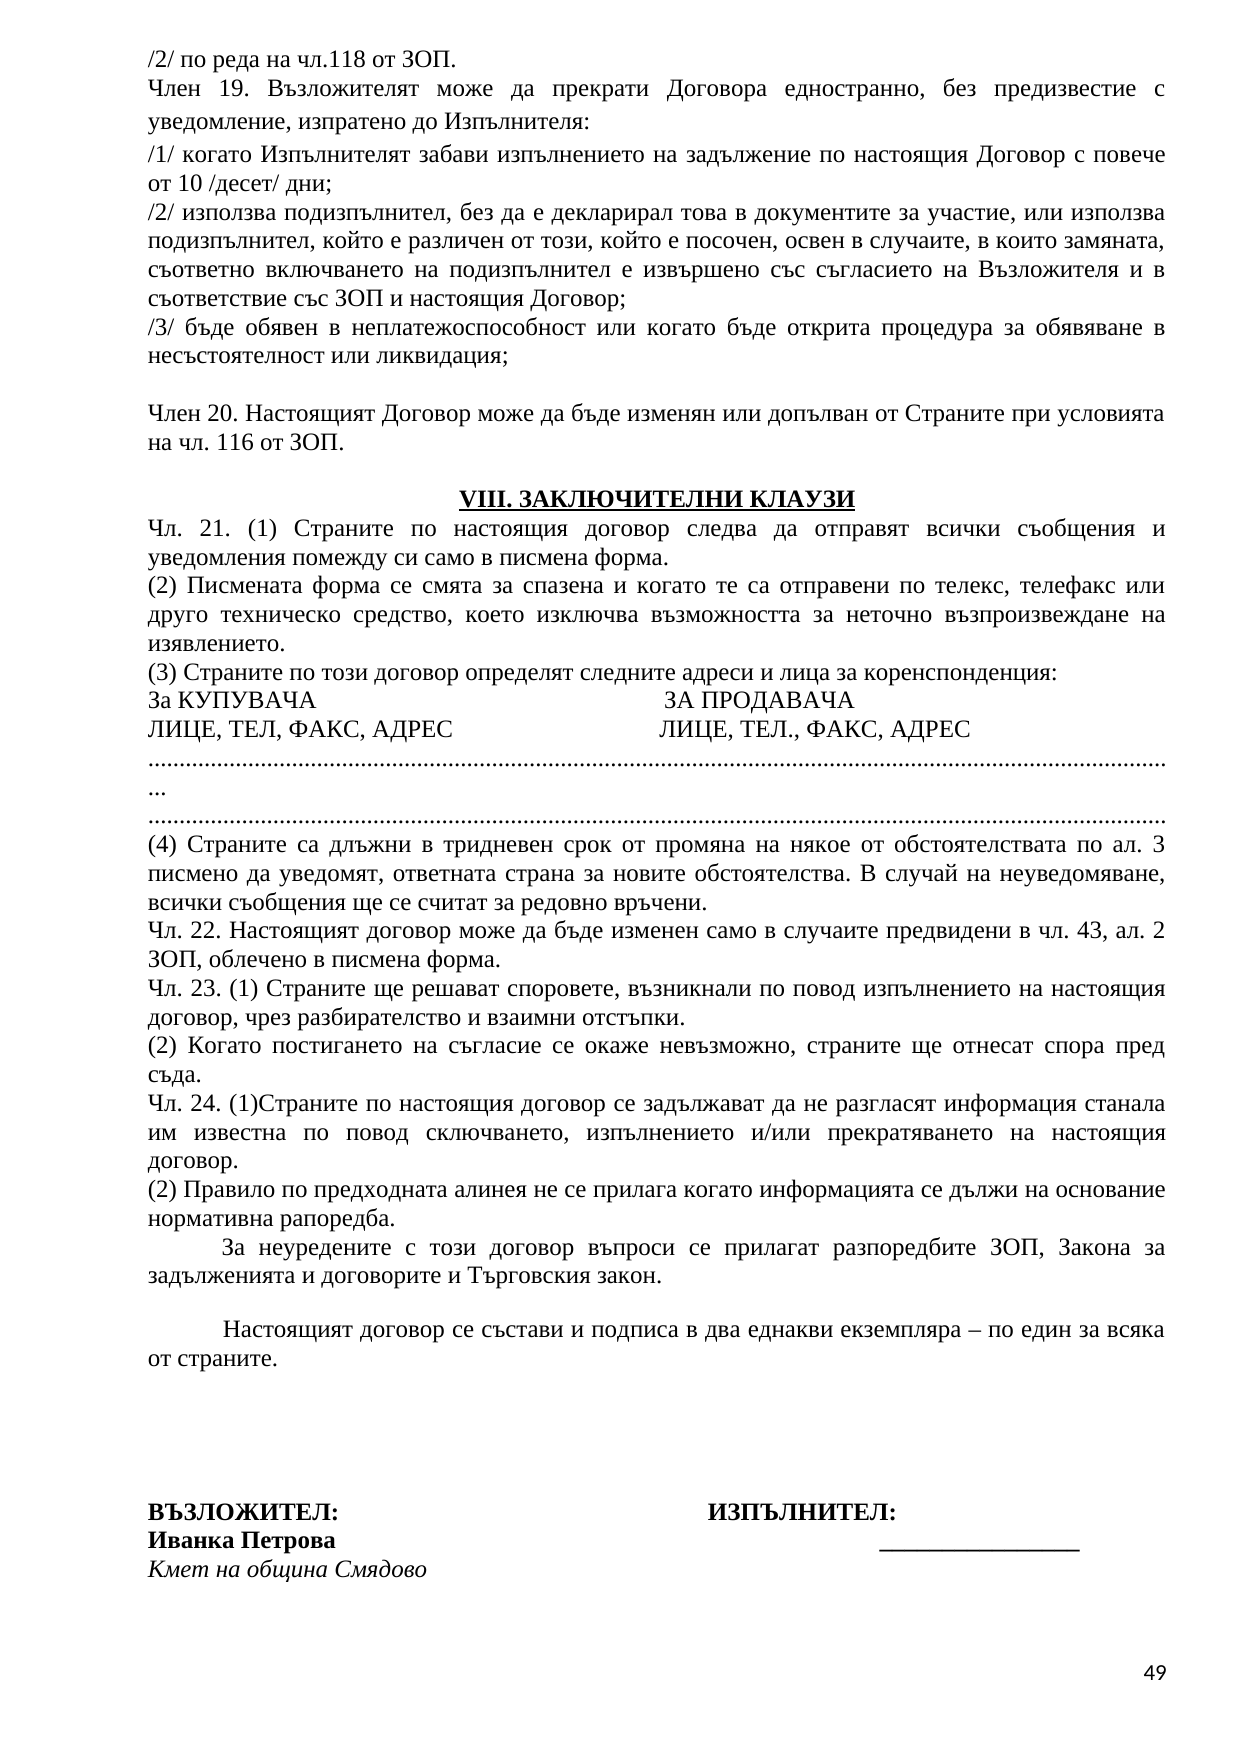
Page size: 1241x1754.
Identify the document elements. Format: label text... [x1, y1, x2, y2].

text VІIІ. ЗАКЛЮЧИТЕЛНИ КЛАУЗИ [148, 484, 1167, 513]
text (2) Правило по предходната алинея не се прилага когато информацията се дължи на основание нормативна рапоредба. [148, 1174, 1167, 1232]
text (2) Когато постигането на съгласие се окаже невъзможно, страните ще отнесат спора пред съда. [148, 1030, 1167, 1088]
text Иванка Петрова ________________ [148, 1525, 1167, 1554]
text /2/ по реда на чл.118 от ЗОП. [148, 44, 1167, 73]
text /3/ бъде обявен в неплатежоспособност или когато бъде открита процедура за обявяване в несъстоятелност или ликвидация; [148, 312, 1167, 369]
text За КУПУВАЧА ЗА ПРОДАВАЧА [148, 685, 1167, 714]
text Член 19. Възложителят може да прекрати Договора едностранно, без предизвестие с уведомление, изпратено до Изпълнителя: [148, 73, 1167, 135]
text За неуредените с този договор въпроси се прилагат разпоредбите ЗОП, Закона за задълженията и договорите и Търговския закон. [148, 1232, 1167, 1289]
text (3) Страните по този договор определят следните адреси и лица за коренспонденция: [148, 657, 1167, 685]
text (2) Писмената форма се смята за спазена и когато те са отправени по телекс, телефакс или друго техническо средство, което изключва възможността за неточно възпроизвеждане на изявлението. [148, 570, 1167, 657]
text Чл. 23. (1) Страните ще решават споровете, възникнали по повод изпълнението на настоящия договор, чрез разбирателство и взаимни отстъпки. [148, 973, 1167, 1030]
text ................................................................................................................................................................... [148, 800, 1167, 829]
text Чл. 21. (1) Страните по настоящия договор следва да отправят всички съобщения и уведомления помежду си само в писмена форма. [148, 513, 1167, 570]
text ВЪЗЛОЖИТЕЛ: ИЗПЪЛНИТЕЛ: [148, 1497, 1167, 1525]
text Кмет на община Смядово [148, 1554, 1167, 1583]
text (4) Страните са длъжни в тридневен срок от промяна на някое от обстоятелствата по ал. 3 писмено да уведомят, ответната страна за новите обстоятелства. В случай на неуведомяване, всички съобщения ще се считат за редовно връчени. [148, 829, 1167, 915]
text ЛИЦЕ, ТЕЛ, ФАКС, АДРЕС ЛИЦЕ, ТЕЛ., ФАКС, АДРЕС [148, 714, 1167, 743]
text Чл. 22. Настоящият договор може да бъде изменен само в случаите предвидени в чл. 43, ал. 2 ЗОП, облечено в писмена форма. [148, 915, 1167, 973]
text ...................................................................................................................................................................... [148, 743, 1167, 800]
text Чл. 24. (1)Страните по настоящия договор се задължават да не разгласят информация станала им известна по повод сключването, изпълнението и/или прекратяването на настоящия договор. [148, 1088, 1167, 1174]
text Член 20. Настоящият Договор може да бъде изменян или допълван от Страните при условията на чл. 116 от ЗОП. [148, 398, 1167, 455]
text Настоящият договор се състави и подписа в два еднакви екземпляра – по един за всяка от страните. [148, 1314, 1167, 1372]
text /1/ когато Изпълнителят забави изпълнението на задължение по настоящия Договор с повече от 10 /десет/ дни; [148, 139, 1167, 197]
text /2/ използва подизпълнител, без да е декларирал това в документите за участие, или използва подизпълнител, който е различен от този, който е посочен, освен в случаите, в които замяната, съответно включването на подизпълнител е извършено със съгласието на Възложителя и в съответствие със ЗОП и настоящия Договор; [148, 197, 1167, 312]
